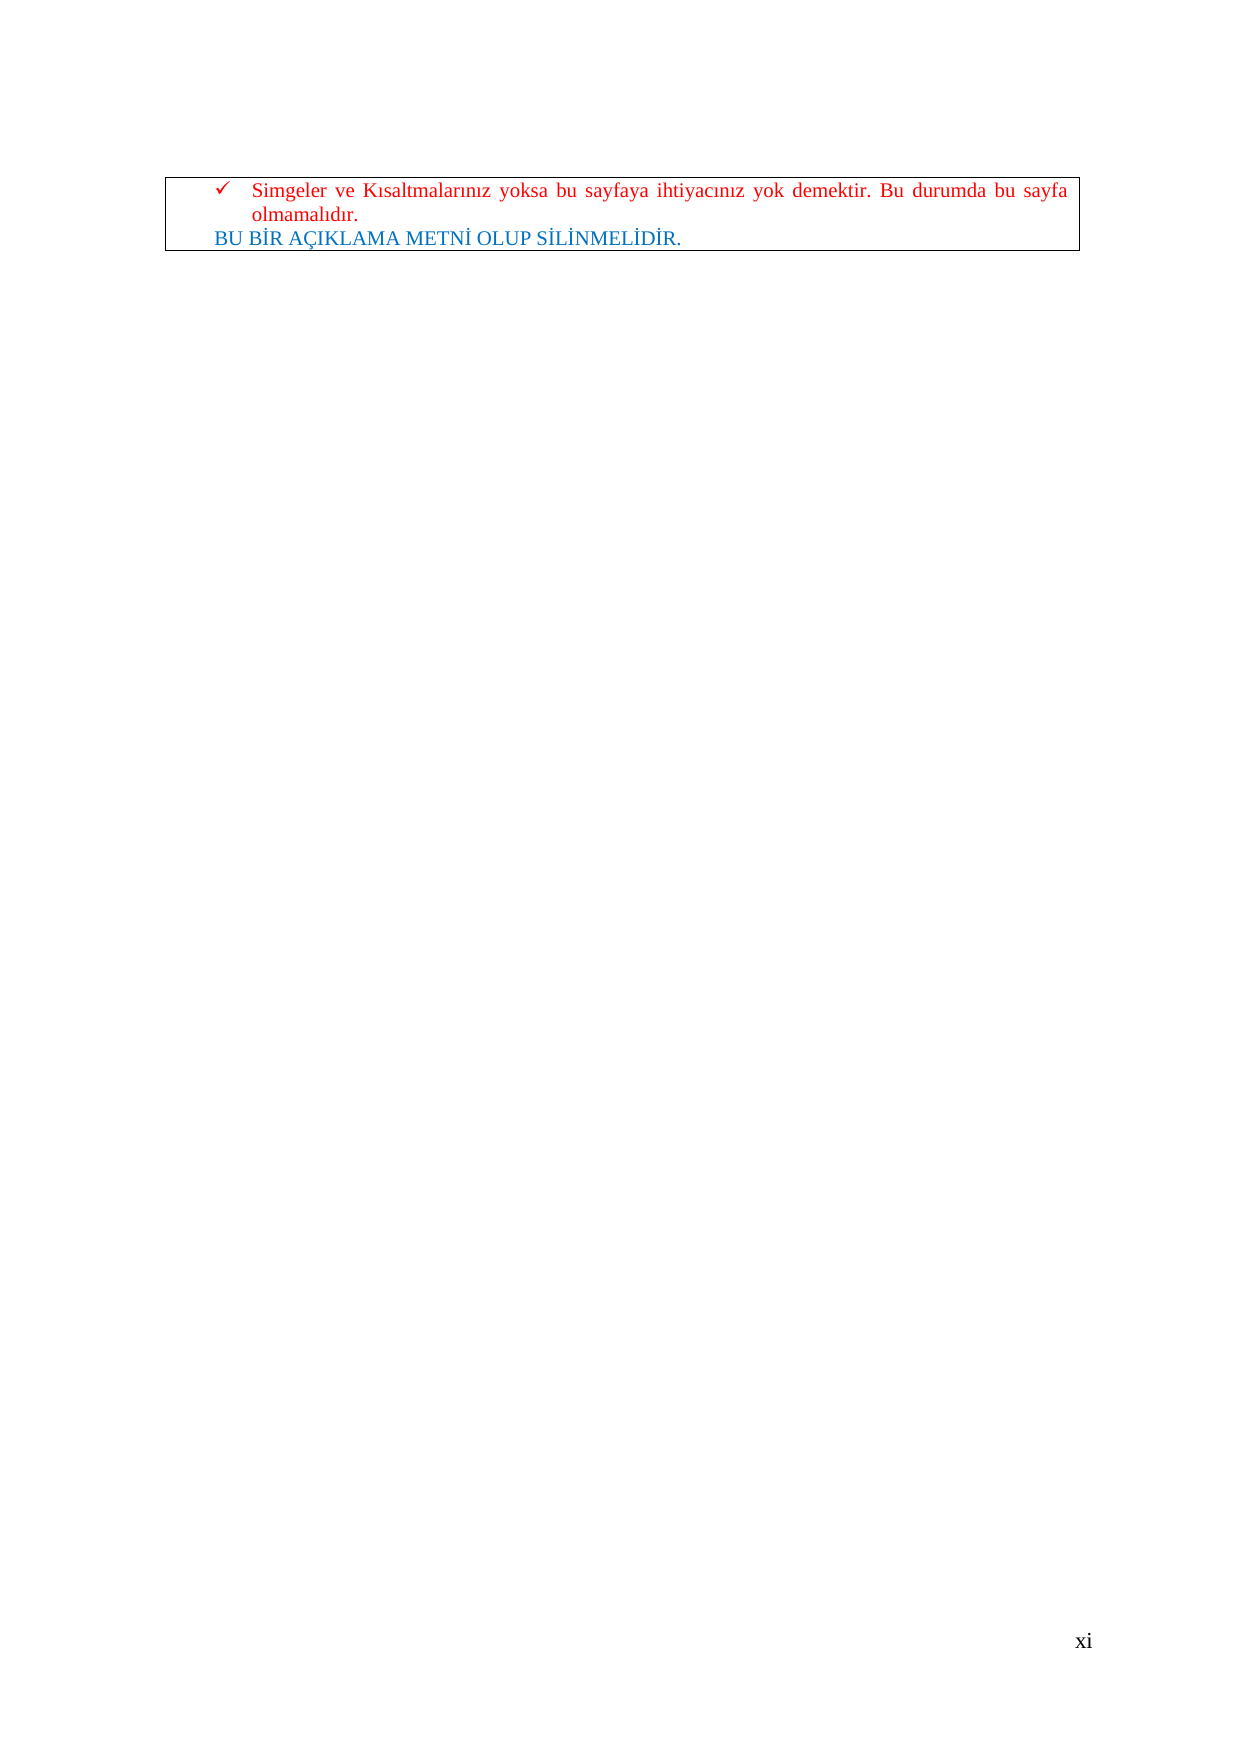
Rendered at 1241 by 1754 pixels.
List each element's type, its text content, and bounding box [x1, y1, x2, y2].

table_header Simgeler ve Kısaltmalarınız yoksa bu sayfaya ihtiyacınız yok demektir. Bu durumda bu sayfa olmamalıdır. BU BİR AÇIKLAMA METNİ OLUP SİLİNMELİDİR. [166, 178, 1079, 250]
